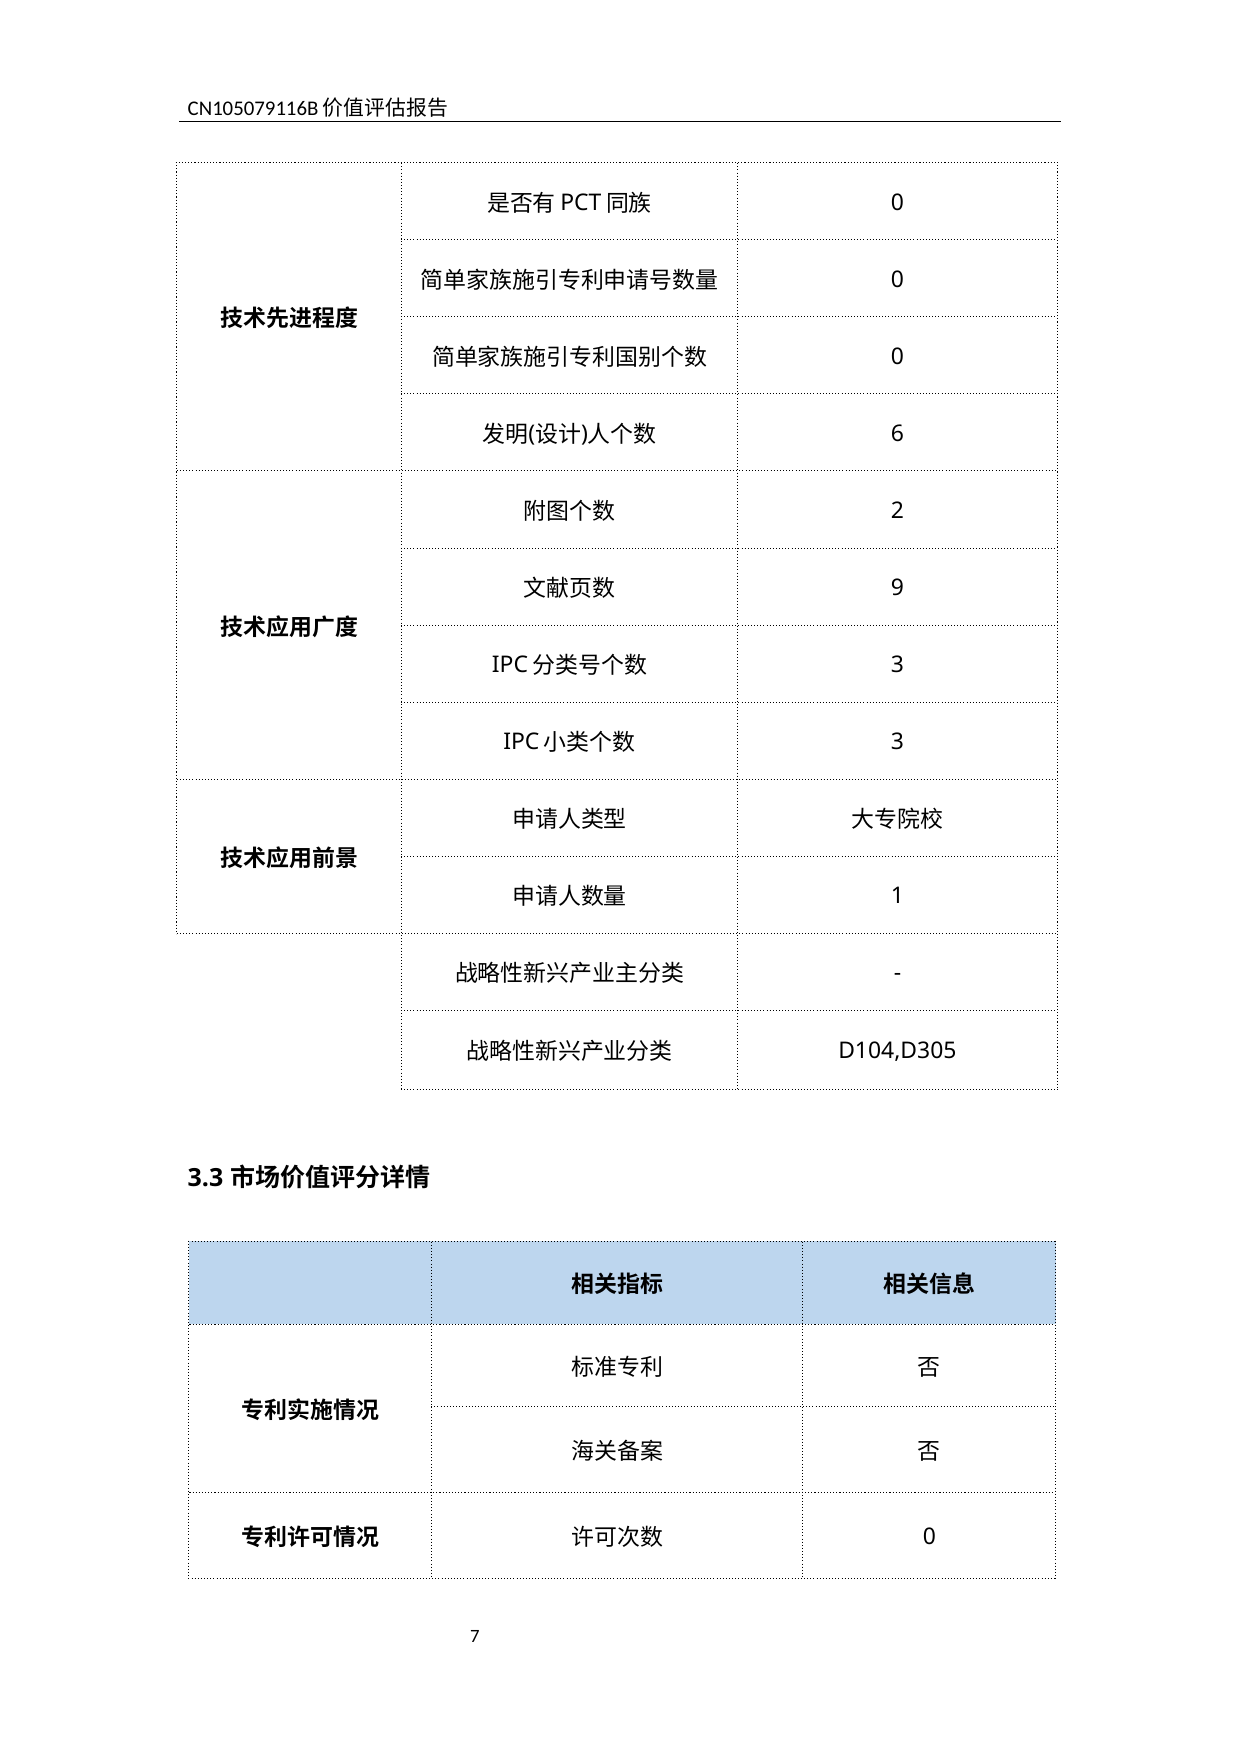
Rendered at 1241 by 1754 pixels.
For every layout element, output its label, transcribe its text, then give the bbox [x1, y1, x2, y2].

table_cell 技术应用广度 [176, 470, 401, 779]
table_cell 技术应用前景 [176, 779, 401, 933]
table_cell 6 [737, 393, 1057, 470]
table_cell 9 [737, 548, 1057, 624]
table_cell 申请人数量 [401, 856, 737, 933]
table_cell 0 [737, 316, 1057, 393]
table_cell 0 [803, 1492, 1056, 1578]
table_cell 2 [737, 470, 1057, 547]
table_header 相关信息 [803, 1241, 1056, 1324]
table_cell 战略性新兴产业分类 [401, 1010, 737, 1089]
table_cell 专利实施情况 [189, 1324, 432, 1492]
table_cell 3 [737, 625, 1057, 702]
table_header [189, 1241, 432, 1324]
table_cell 附图个数 [401, 470, 737, 547]
table_cell 标准专利 [432, 1324, 803, 1406]
table_cell 1 [737, 856, 1057, 933]
table_cell 申请人类型 [401, 779, 737, 856]
table_cell 0 [737, 239, 1057, 316]
table_cell 专利许可情况 [189, 1492, 432, 1578]
table_cell 战略性新兴产业主分类 [401, 933, 737, 1010]
table_cell 技术先进程度 [176, 162, 401, 470]
table_cell 文献页数 [401, 548, 737, 624]
table_cell 发明(设计)人个数 [401, 393, 737, 470]
table_cell 大专院校 [737, 779, 1057, 856]
table_cell 海关备案 [432, 1406, 803, 1492]
table_cell 简单家族施引专利国别个数 [401, 316, 737, 393]
table_cell 是否有PCT同族 [401, 162, 737, 239]
table_cell 许可次数 [432, 1492, 803, 1578]
subtitle 市场价值评分详情 [187, 1143, 1053, 1208]
table_cell 0 [737, 162, 1057, 239]
table_cell 否 [803, 1406, 1056, 1492]
table_cell D104,D305 [737, 1010, 1057, 1089]
table_header 相关指标 [432, 1241, 803, 1324]
table_cell - [737, 933, 1057, 1010]
table_cell 简单家族施引专利申请号数量 [401, 239, 737, 316]
table_cell IPC分类号个数 [401, 625, 737, 702]
table_cell 3 [737, 702, 1057, 779]
table_cell IPC小类个数 [401, 702, 737, 779]
table_cell 否 [803, 1324, 1056, 1406]
